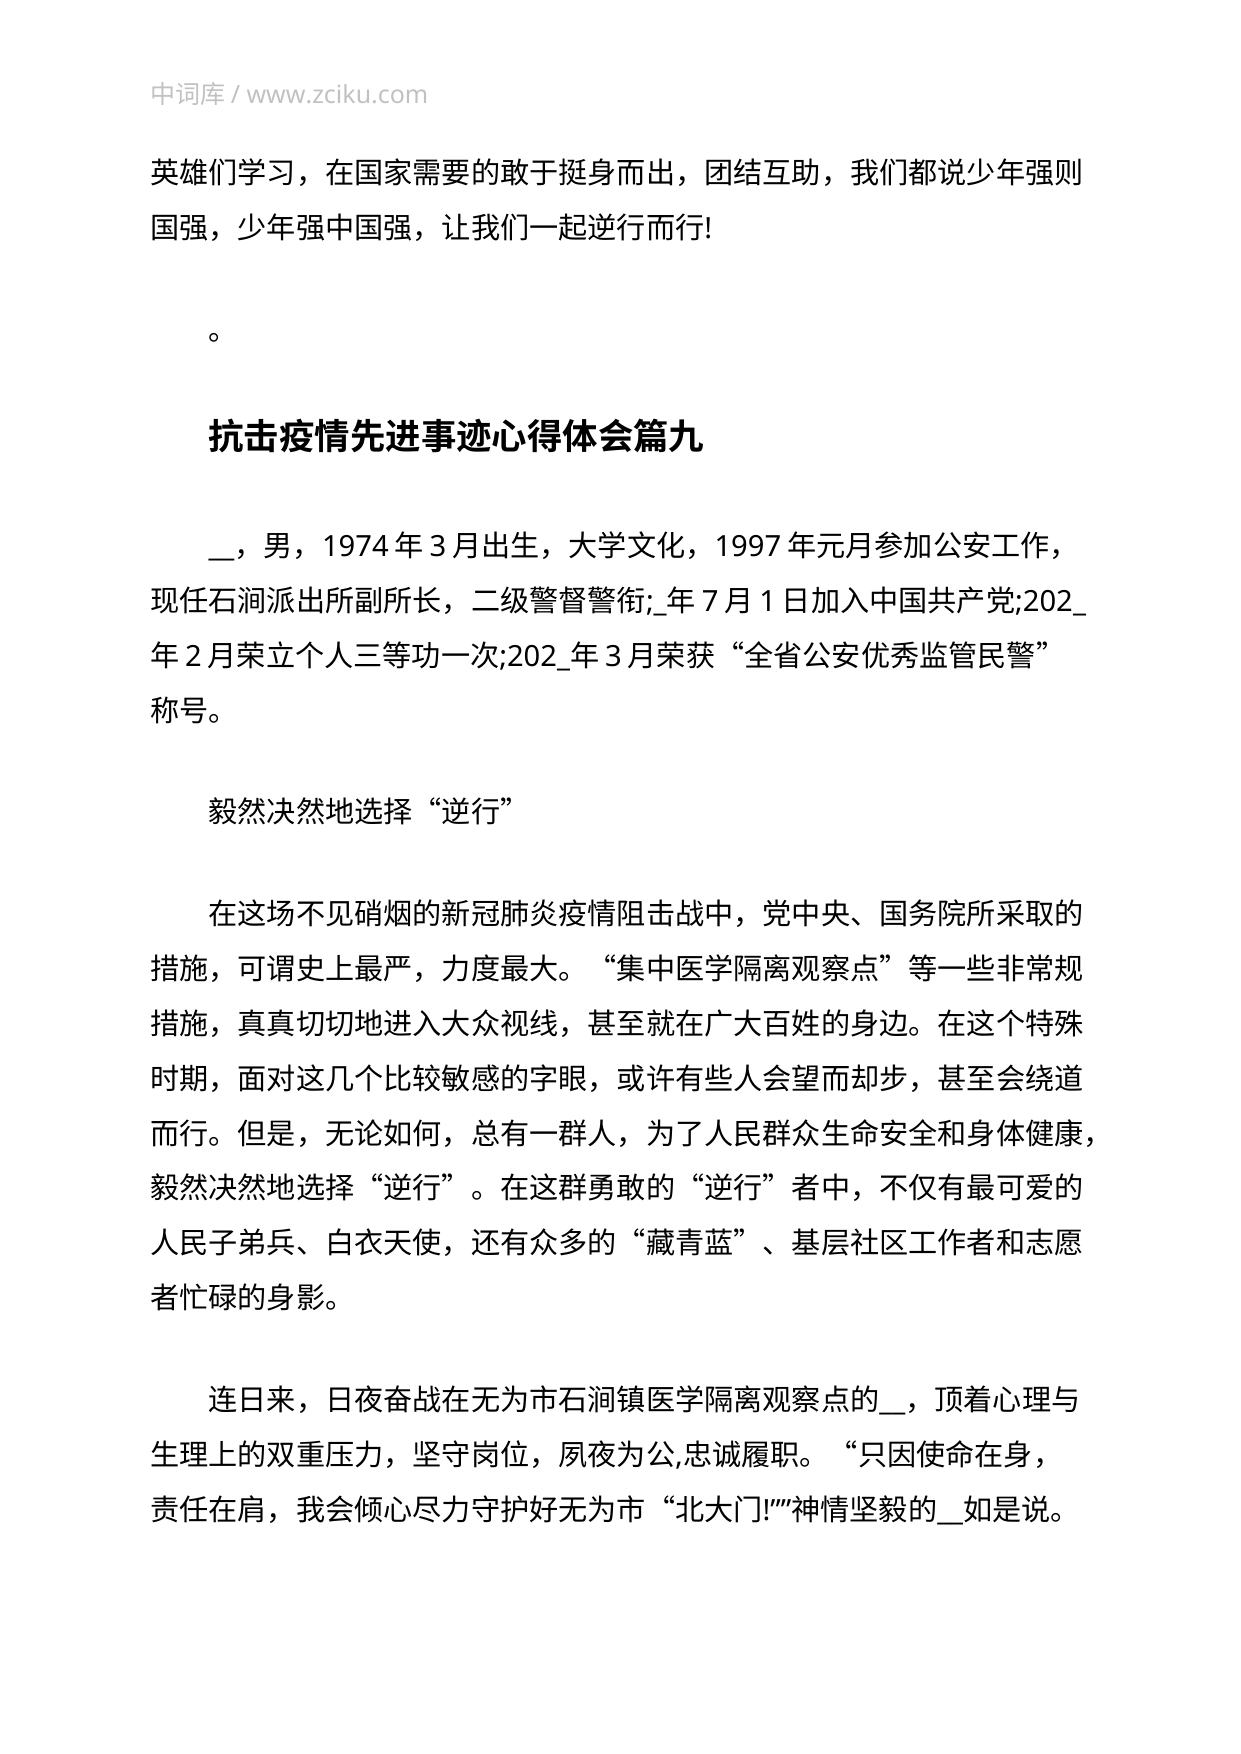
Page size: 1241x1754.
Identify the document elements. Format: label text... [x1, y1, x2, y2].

text 在这场不见硝烟的新冠肺炎疫情阻击战中，党中央、国务院所采取的措施，可谓史上最严，力度最大。“集中医学隔离观察点”等一些非常规措施，真真切切地进入大众视线，甚至就在广大百姓的身边。在这个特殊时期，面对这几个比较敏感的字眼，或许有些人会望而却步，甚至会绕道而行。但是，无论如何，总有一群人，为了人民群众生命安全和身体健康，毅然决然地选择“逆行”。在这群勇敢的“逆行”者中，不仅有最可爱的人民子弟兵、白衣天使，还有众多的“藏青蓝”、基层社区工作者和志愿者忙碌的身影。 [150, 891, 1090, 1317]
text 抗击疫情先进事迹心得体会篇九 [150, 409, 1090, 460]
text 连日来，日夜奋战在无为市石涧镇医学隔离观察点的__，顶着心理与生理上的双重压力，坚守岗位，夙夜为公,忠诚履职。“只因使命在身，责任在肩，我会倾心尽力守护好无为市“北大门!””神情坚毅的__如是说。 [150, 1377, 1090, 1529]
text __，男，1974年3月出生，大学文化，1997年元月参加公安工作，现任石涧派出所副所长，二级警督警衔;_年7月1日加入中国共产党;202_年2月荣立个人三等功一次;202_年3月荣获“全省公安优秀监管民警”称号。 [150, 522, 1090, 729]
text 毅然决然地选择“逆行” [150, 789, 1090, 831]
text 。 [150, 307, 1090, 349]
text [150, 150, 1090, 247]
